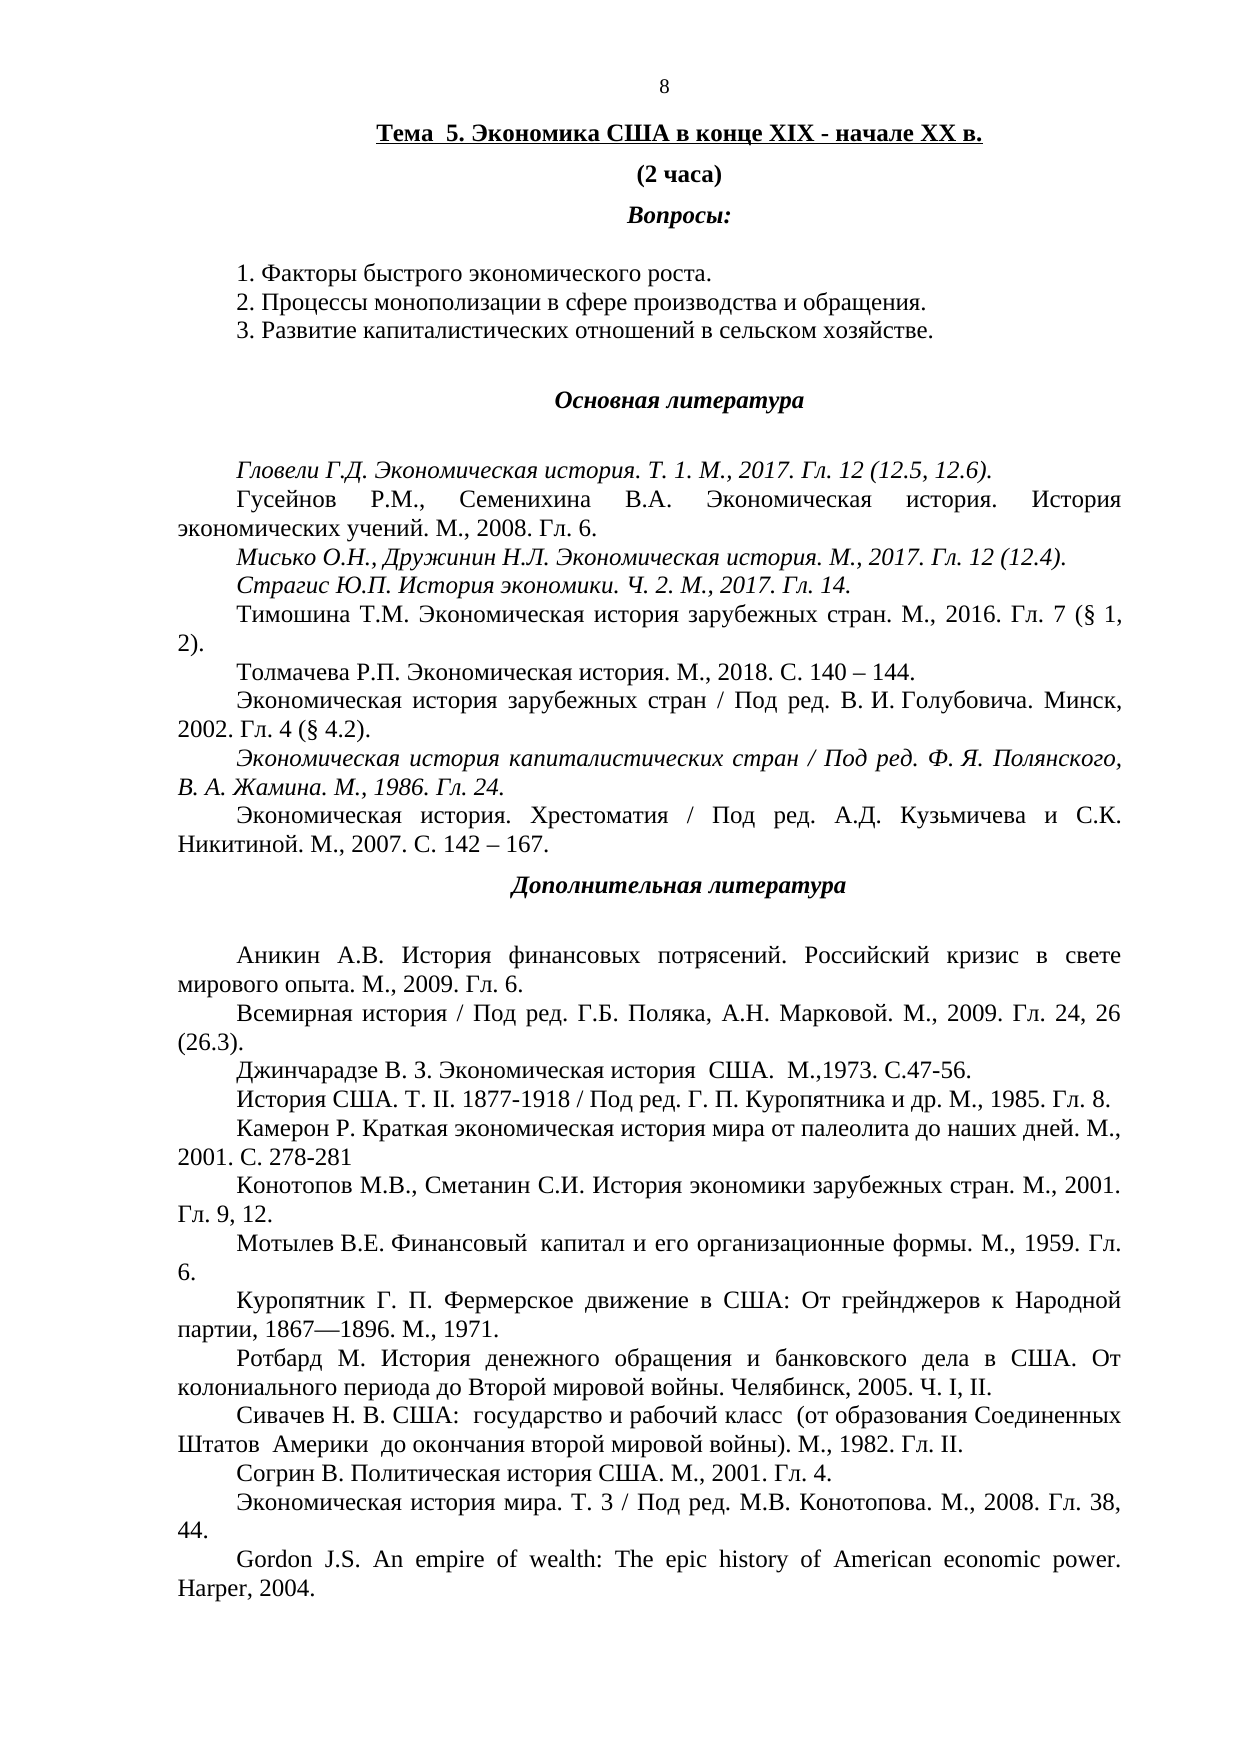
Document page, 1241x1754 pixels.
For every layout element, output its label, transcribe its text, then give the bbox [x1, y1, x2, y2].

text Экономическая история капиталистических стран / Под ред. Ф. Я. Полянского, В. А. Жамина. М., 1986. Гл. 24. [177, 743, 1122, 801]
text История США. Т. II. 1877-1918 / Под ред. Г. П. Куропятника и др. М., 1985. Гл. 8. [177, 1084, 1122, 1113]
text Куропятник Г. П. Фермерское движение в США: От грейнджеров к Народной партии, 1867—1896. М., 1971. [177, 1286, 1122, 1343]
text Gordon J.S. An empire of wealth: The epic history of American economic power. Harper, 2004. [177, 1544, 1122, 1602]
text Ротбард М. История денежного обращения и банковского дела в США. От колониального периода до Второй мировой войны. Челябинск, 2005. Ч. I, II. [177, 1343, 1122, 1401]
text Согрин В. Политическая история США. М., 2001. Гл. 4. [177, 1458, 1122, 1487]
text Толмачева Р.П. Экономическая история. М., 2018. С. 140 – 144. [177, 657, 1122, 686]
text 3. Развитие капиталистических отношений в сельском хозяйстве. [177, 316, 1122, 344]
text Всемирная история / Под ред. Г.Б. Поляка, А.Н. Марковой. М., 2009. Гл. 24, 26 (26.3). [177, 998, 1122, 1056]
text Страгис Ю.П. История экономики. Ч. 2. М., 2017. Гл. 14. [177, 571, 1122, 599]
text Гусейнов Р.М., Семенихина В.А. Экономическая история. История экономических учений. М., 2008. Гл. 6. [177, 484, 1122, 542]
text 1. Факторы быстрого экономического роста. [177, 258, 1122, 287]
text Тема 5. Экономика США в конце ХIХ - начале ХХ в. [177, 118, 1122, 147]
text Гловели Г.Д. Экономическая история. Т. 1. М., 2017. Гл. 12 (12.5, 12.6). [177, 456, 1122, 484]
text Джинчарадзе В. З. Экономическая история США. М.,1973. С.47-56. [177, 1056, 1122, 1084]
text Камерон Р. Краткая экономическая история мира от палеолита до наших дней. М., 2001. С. 278-281 [177, 1113, 1122, 1171]
text Экономическая история зарубежных стран / Под ред. В. И. Голубовича. Минск, 2002. Гл. 4 (§ 4.2). [177, 686, 1122, 743]
text (2 часа) [177, 159, 1122, 188]
text Экономическая история мира. Т. 3 / Под ред. М.В. Конотопова. М., 2008. Гл. 38, 44. [177, 1487, 1122, 1544]
text 2. Процессы монополизации в сфере производства и обращения. [177, 287, 1122, 316]
text Вопросы: [177, 201, 1122, 229]
text Сивачев Н. В. США: государство и рабочий класс (от образования Соединенных Штатов Америки до окончания второй мировой войны). М., 1982. Гл. II. [177, 1401, 1122, 1458]
text Основная литература [177, 386, 1122, 414]
text Конотопов М.В., Сметанин С.И. История экономики зарубежных стран. М., 2001. Гл. 9, 12. [177, 1171, 1122, 1228]
text Мотылев В.Е. Финансовый капитал и его организационные формы. М., 1959. Гл. 6. [177, 1228, 1122, 1286]
text Тимошина Т.М. Экономическая история зарубежных стран. М., 2016. Гл. 7 (§ 1, 2). [177, 599, 1122, 657]
text Мисько О.Н., Дружинин Н.Л. Экономическая история. М., 2017. Гл. 12 (12.4). [177, 542, 1122, 571]
text Экономическая история. Хрестоматия / Под ред. А.Д. Кузьмичева и С.К. Никитиной. М., 2007. С. 142 – 167. [177, 801, 1122, 858]
text Аникин А.В. История финансовых потрясений. Российский кризис в свете мирового опыта. М., 2009. Гл. 6. [177, 941, 1122, 998]
text Дополнительная литература [177, 871, 1122, 899]
